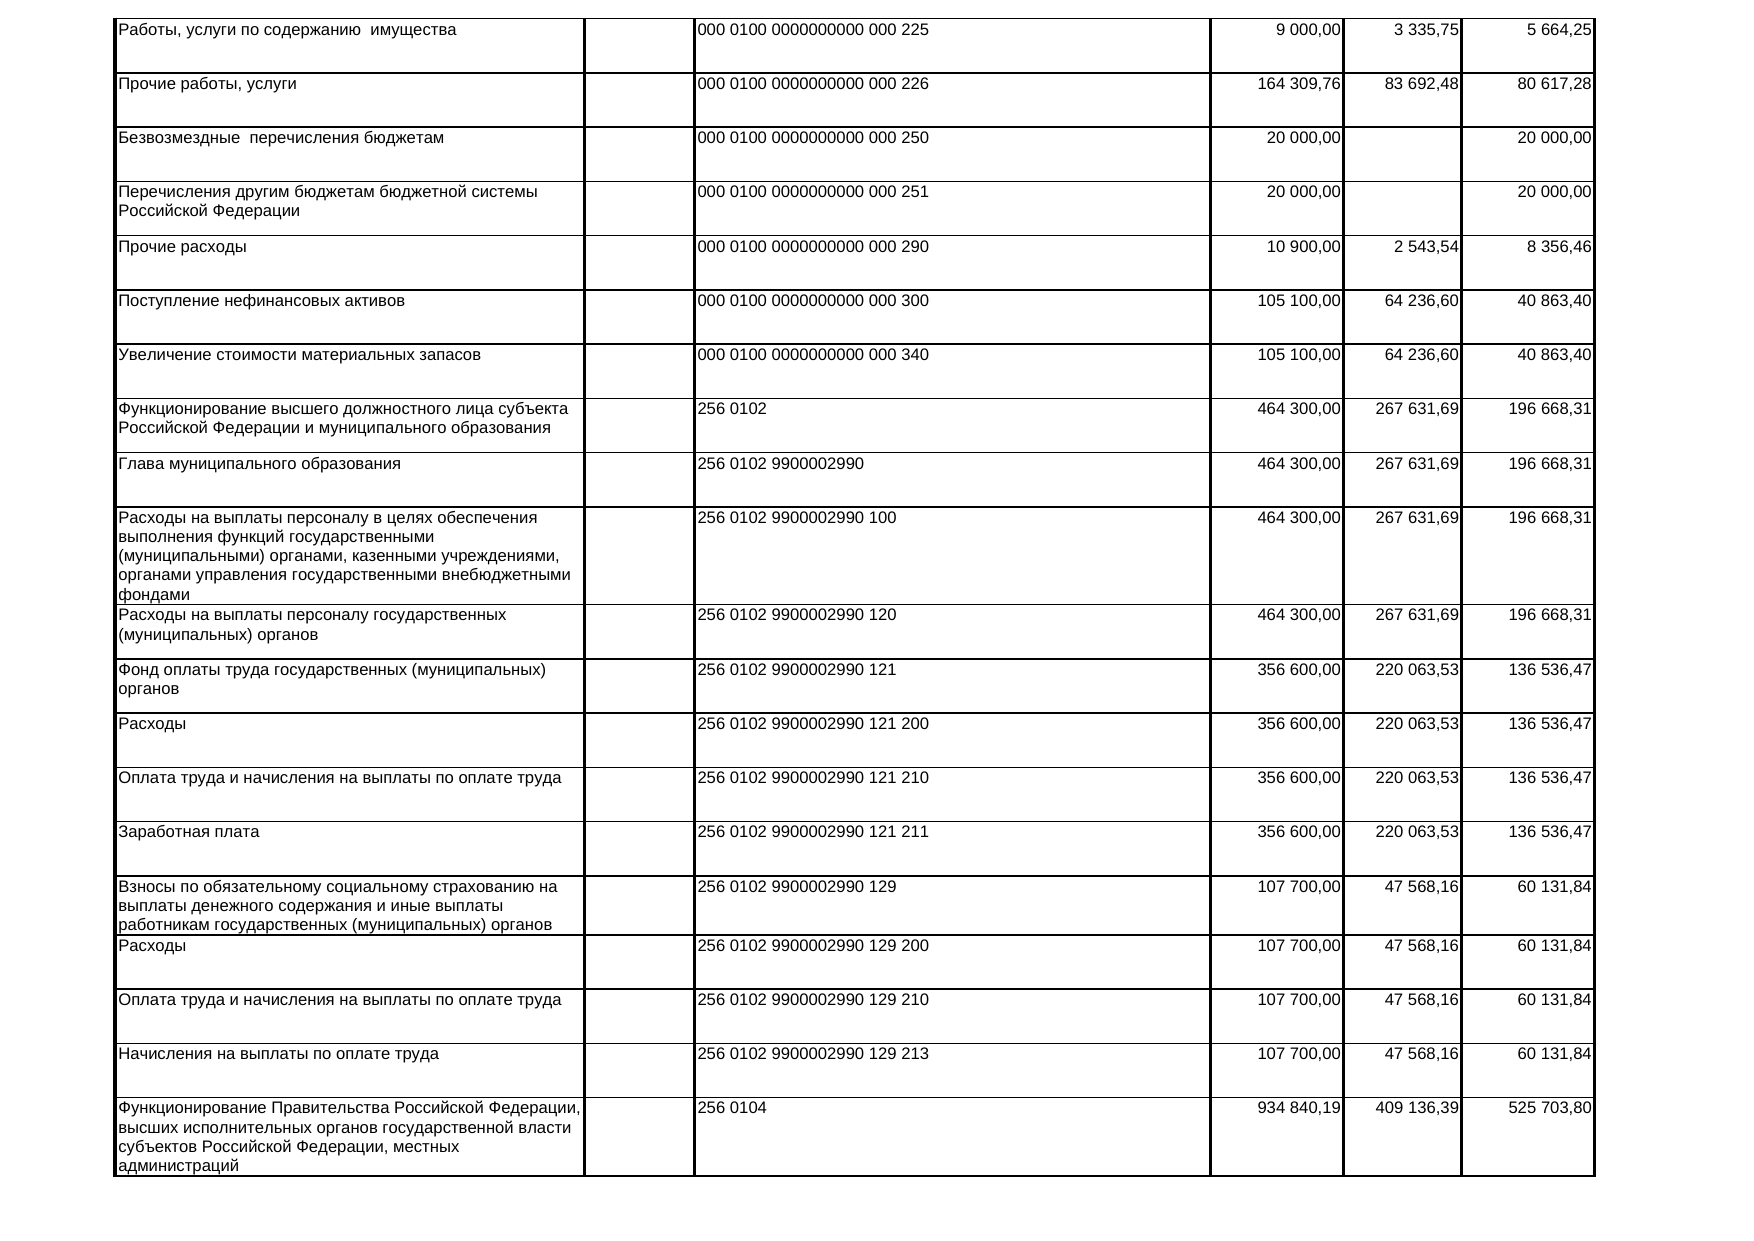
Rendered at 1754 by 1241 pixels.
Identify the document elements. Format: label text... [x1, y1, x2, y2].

table_cell 47 568,16 [1345, 877, 1460, 934]
table_cell 40 863,40 [1463, 291, 1593, 343]
table_cell 20 000,00 [1463, 128, 1593, 181]
table_cell 8 356,46 [1463, 236, 1593, 289]
table_cell [586, 714, 693, 766]
table_cell [586, 345, 693, 398]
table_cell 107 700,00 [1212, 936, 1342, 988]
table_cell 5 664,25 [1463, 19, 1593, 72]
table_cell 464 300,00 [1212, 508, 1342, 603]
table_cell Начисления на выплаты по оплате труда [117, 1044, 583, 1097]
table_cell [586, 453, 693, 506]
table_cell [586, 236, 693, 289]
table_cell [586, 19, 693, 72]
table_cell 20 000,00 [1463, 182, 1593, 235]
table_cell Расходы на выплаты персоналу в целях обеспечения выполнения функций государственными (муниципальными) органами, казенными учреждениями, органами управления государственными внебюджетными фондами [117, 508, 583, 603]
table_cell [586, 1044, 693, 1097]
table_cell Прочие расходы [117, 236, 583, 289]
table_cell 3 335,75 [1345, 19, 1460, 72]
table_cell 267 631,69 [1345, 453, 1460, 506]
table_cell [1345, 182, 1460, 235]
table_cell 525 703,80 [1463, 1098, 1593, 1175]
table_cell [586, 399, 693, 452]
table_cell 107 700,00 [1212, 1044, 1342, 1097]
table_cell 267 631,69 [1345, 508, 1460, 603]
table_cell 105 100,00 [1212, 291, 1342, 343]
table_cell Работы, услуги по содержанию имущества [117, 19, 583, 72]
table_cell 256 0102 9900002990 129 210 [696, 990, 1209, 1042]
table_cell 356 600,00 [1212, 822, 1342, 875]
table_cell [586, 990, 693, 1042]
table_cell Взносы по обязательному социальному страхованию на выплаты денежного содержания и иные выплаты работникам государственных (муниципальных) органов [117, 877, 583, 934]
table_cell 64 236,60 [1345, 345, 1460, 398]
table_cell [586, 74, 693, 126]
table_cell [586, 768, 693, 821]
table_cell 256 0102 9900002990 129 200 [696, 936, 1209, 988]
table_cell 256 0102 9900002990 121 [696, 660, 1209, 712]
table_cell [586, 605, 693, 658]
table_cell 267 631,69 [1345, 605, 1460, 658]
table_cell 000 0100 0000000000 000 290 [696, 236, 1209, 289]
table_cell 934 840,19 [1212, 1098, 1342, 1175]
table_cell 256 0102 9900002990 121 211 [696, 822, 1209, 875]
table_cell [586, 660, 693, 712]
table_cell 10 900,00 [1212, 236, 1342, 289]
table_cell 80 617,28 [1463, 74, 1593, 126]
table_cell Оплата труда и начисления на выплаты по оплате труда [117, 990, 583, 1042]
table_cell [586, 1098, 693, 1175]
table_cell 83 692,48 [1345, 74, 1460, 126]
table_cell 356 600,00 [1212, 660, 1342, 712]
table_cell 196 668,31 [1463, 399, 1593, 452]
table_cell [586, 182, 693, 235]
table_cell 256 0102 9900002990 120 [696, 605, 1209, 658]
table_cell 60 131,84 [1463, 877, 1593, 934]
table_cell [586, 877, 693, 934]
table_cell Прочие работы, услуги [117, 74, 583, 126]
table_cell 107 700,00 [1212, 877, 1342, 934]
table_cell 196 668,31 [1463, 453, 1593, 506]
table_cell 356 600,00 [1212, 714, 1342, 766]
table_cell [586, 822, 693, 875]
table_cell 136 536,47 [1463, 660, 1593, 712]
table_cell 2 543,54 [1345, 236, 1460, 289]
table_cell 000 0100 0000000000 000 340 [696, 345, 1209, 398]
table_cell 136 536,47 [1463, 714, 1593, 766]
table_cell 256 0102 9900002990 129 [696, 877, 1209, 934]
table_cell [586, 508, 693, 603]
table_cell 47 568,16 [1345, 936, 1460, 988]
table_cell 000 0100 0000000000 000 300 [696, 291, 1209, 343]
table_cell 000 0100 0000000000 000 225 [696, 19, 1209, 72]
table_cell [1345, 128, 1460, 181]
table_cell 196 668,31 [1463, 605, 1593, 658]
table_cell 464 300,00 [1212, 605, 1342, 658]
table_cell 136 536,47 [1463, 822, 1593, 875]
table_cell 000 0100 0000000000 000 250 [696, 128, 1209, 181]
table_cell 220 063,53 [1345, 768, 1460, 821]
table_cell 000 0100 0000000000 000 226 [696, 74, 1209, 126]
table_cell Увеличение стоимости материальных запасов [117, 345, 583, 398]
table_cell Расходы на выплаты персоналу государственных (муниципальных) органов [117, 605, 583, 658]
table_cell Расходы [117, 714, 583, 766]
table_cell 256 0102 9900002990 129 213 [696, 1044, 1209, 1097]
table_cell Фонд оплаты труда государственных (муниципальных) органов [117, 660, 583, 712]
table_cell 64 236,60 [1345, 291, 1460, 343]
table_cell 60 131,84 [1463, 990, 1593, 1042]
table_cell 256 0102 [696, 399, 1209, 452]
table_cell 9 000,00 [1212, 19, 1342, 72]
table_cell 60 131,84 [1463, 936, 1593, 988]
table_cell Функционирование Правительства Российской Федерации, высших исполнительных органов государственной власти субъектов Российской Федерации, местных администраций [117, 1098, 583, 1175]
table_cell Расходы [117, 936, 583, 988]
table_cell 409 136,39 [1345, 1098, 1460, 1175]
table_cell 267 631,69 [1345, 399, 1460, 452]
table_cell Поступление нефинансовых активов [117, 291, 583, 343]
table_cell Перечисления другим бюджетам бюджетной системы Российской Федерации [117, 182, 583, 235]
table_cell 256 0104 [696, 1098, 1209, 1175]
table_cell 107 700,00 [1212, 990, 1342, 1042]
table_cell 164 309,76 [1212, 74, 1342, 126]
table_cell [586, 128, 693, 181]
table_cell 20 000,00 [1212, 182, 1342, 235]
table_cell 356 600,00 [1212, 768, 1342, 821]
table_cell Функционирование высшего должностного лица субъекта Российской Федерации и муниципального образования [117, 399, 583, 452]
table_cell 220 063,53 [1345, 822, 1460, 875]
table_cell 256 0102 9900002990 100 [696, 508, 1209, 603]
table_cell [586, 291, 693, 343]
table_cell 60 131,84 [1463, 1044, 1593, 1097]
table_cell Безвозмездные перечисления бюджетам [117, 128, 583, 181]
table_cell 136 536,47 [1463, 768, 1593, 821]
table_cell 220 063,53 [1345, 714, 1460, 766]
table_cell 40 863,40 [1463, 345, 1593, 398]
table_cell 000 0100 0000000000 000 251 [696, 182, 1209, 235]
table_cell 464 300,00 [1212, 453, 1342, 506]
table_cell Глава муниципального образования [117, 453, 583, 506]
table_cell 20 000,00 [1212, 128, 1342, 181]
table_cell 256 0102 9900002990 [696, 453, 1209, 506]
table_cell 256 0102 9900002990 121 200 [696, 714, 1209, 766]
table_cell Заработная плата [117, 822, 583, 875]
table_cell 464 300,00 [1212, 399, 1342, 452]
table_cell 196 668,31 [1463, 508, 1593, 603]
table_cell 47 568,16 [1345, 990, 1460, 1042]
table_cell 256 0102 9900002990 121 210 [696, 768, 1209, 821]
table_cell [586, 936, 693, 988]
table_cell 220 063,53 [1345, 660, 1460, 712]
table_cell Оплата труда и начисления на выплаты по оплате труда [117, 768, 583, 821]
table_cell 47 568,16 [1345, 1044, 1460, 1097]
table_cell 105 100,00 [1212, 345, 1342, 398]
